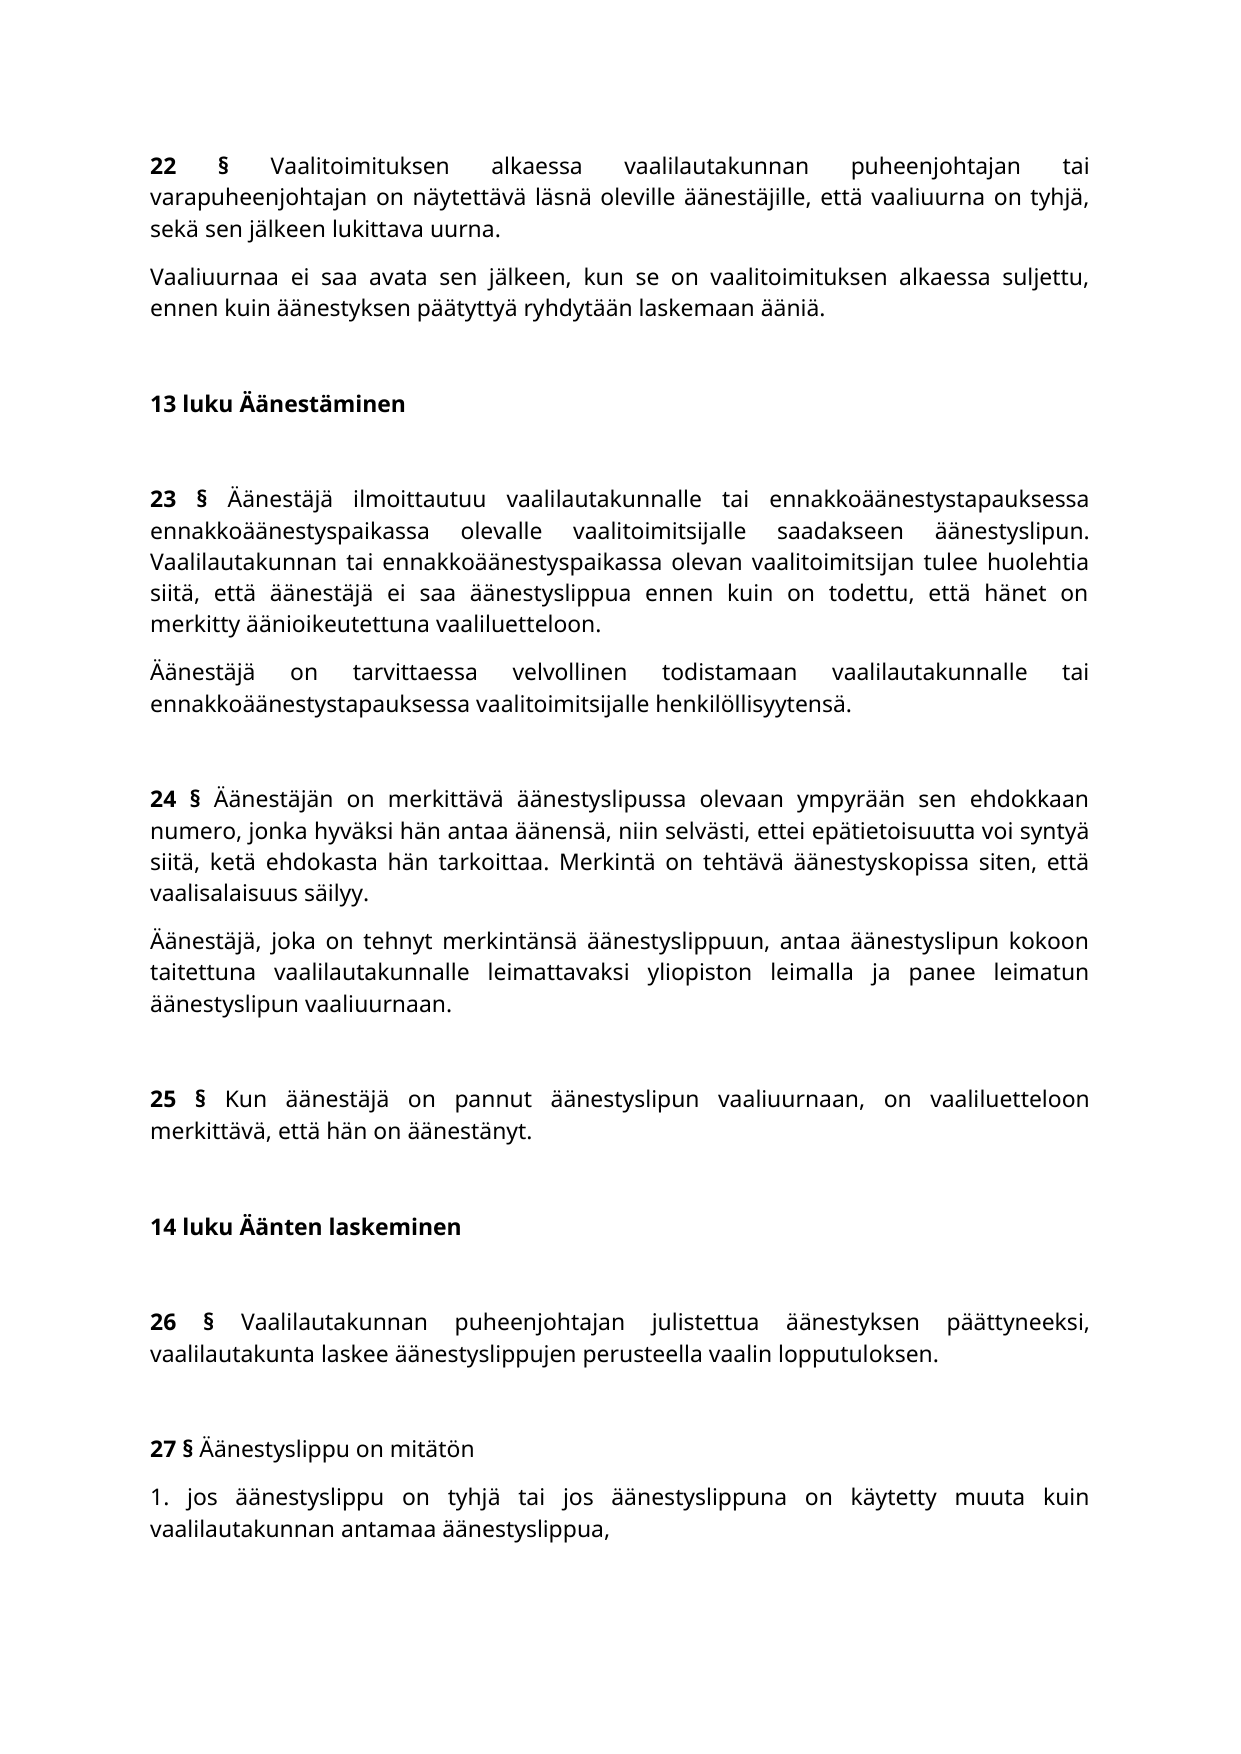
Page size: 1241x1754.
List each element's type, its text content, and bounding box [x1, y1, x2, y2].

text 13 luku Äänestäminen [150, 387, 1090, 419]
text 14 luku Äänten laskeminen [150, 1210, 1090, 1242]
text Äänestäjä on tarvittaessa velvollinen todistamaan vaalilautakunnalle tai ennakkoäänestystapauksessa vaalitoimitsijalle henkilöllisyytensä. [150, 656, 1090, 719]
text Vaaliuurnaa ei saa avata sen jälkeen, kun se on vaalitoimituksen alkaessa suljettu, ennen kuin äänestyksen päätyttyä ryhdytään laskemaan ääniä. [150, 260, 1090, 323]
text 26 § Vaalilautakunnan puheenjohtajan julistettua äänestyksen päättyneeksi, vaalilautakunta laskee äänestyslippujen perusteella vaalin lopputuloksen. [150, 1306, 1090, 1369]
text 27 § Äänestyslippu on mitätön [150, 1433, 1090, 1464]
text 24 § Äänestäjän on merkittävä äänestyslipussa olevaan ympyrään sen ehdokkaan numero, jonka hyväksi hän antaa äänensä, niin selvästi, ettei epätietoisuutta voi syntyä siitä, ketä ehdokasta hän tarkoittaa. Merkintä on tehtävä äänestyskopissa siten, että vaalisalaisuus säilyy. [150, 783, 1090, 908]
text 1. jos äänestyslippu on tyhjä tai jos äänestyslippuna on käytetty muuta kuin vaalilautakunnan antamaa äänestyslippua, [150, 1481, 1090, 1544]
text Äänestäjä, joka on tehnyt merkintänsä äänestyslippuun, antaa äänestyslipun kokoon taitettuna vaalilautakunnalle leimattavaksi yliopiston leimalla ja panee leimatun äänestyslipun vaaliuurnaan. [150, 925, 1090, 1019]
text 25 § Kun äänestäjä on pannut äänestyslipun vaaliuurnaan, on vaaliluetteloon merkittävä, että hän on äänestänyt. [150, 1083, 1090, 1146]
text 23 § Äänestäjä ilmoittautuu vaalilautakunnalle tai ennakkoäänestystapauksessa ennakkoäänestyspaikassa olevalle vaalitoimitsijalle saadakseen äänestyslipun. Vaalilautakunnan tai ennakkoäänestyspaikassa olevan vaalitoimitsijan tulee huolehtia siitä, että äänestäjä ei saa äänestyslippua ennen kuin on todettu, että hänet on merkitty äänioikeutettuna vaaliluetteloon. [150, 483, 1090, 639]
text 22 § Vaalitoimituksen alkaessa vaalilautakunnan puheenjohtajan tai varapuheenjohtajan on näytettävä läsnä oleville äänestäjille, että vaaliuurna on tyhjä, sekä sen jälkeen lukittava uurna. [150, 150, 1090, 244]
